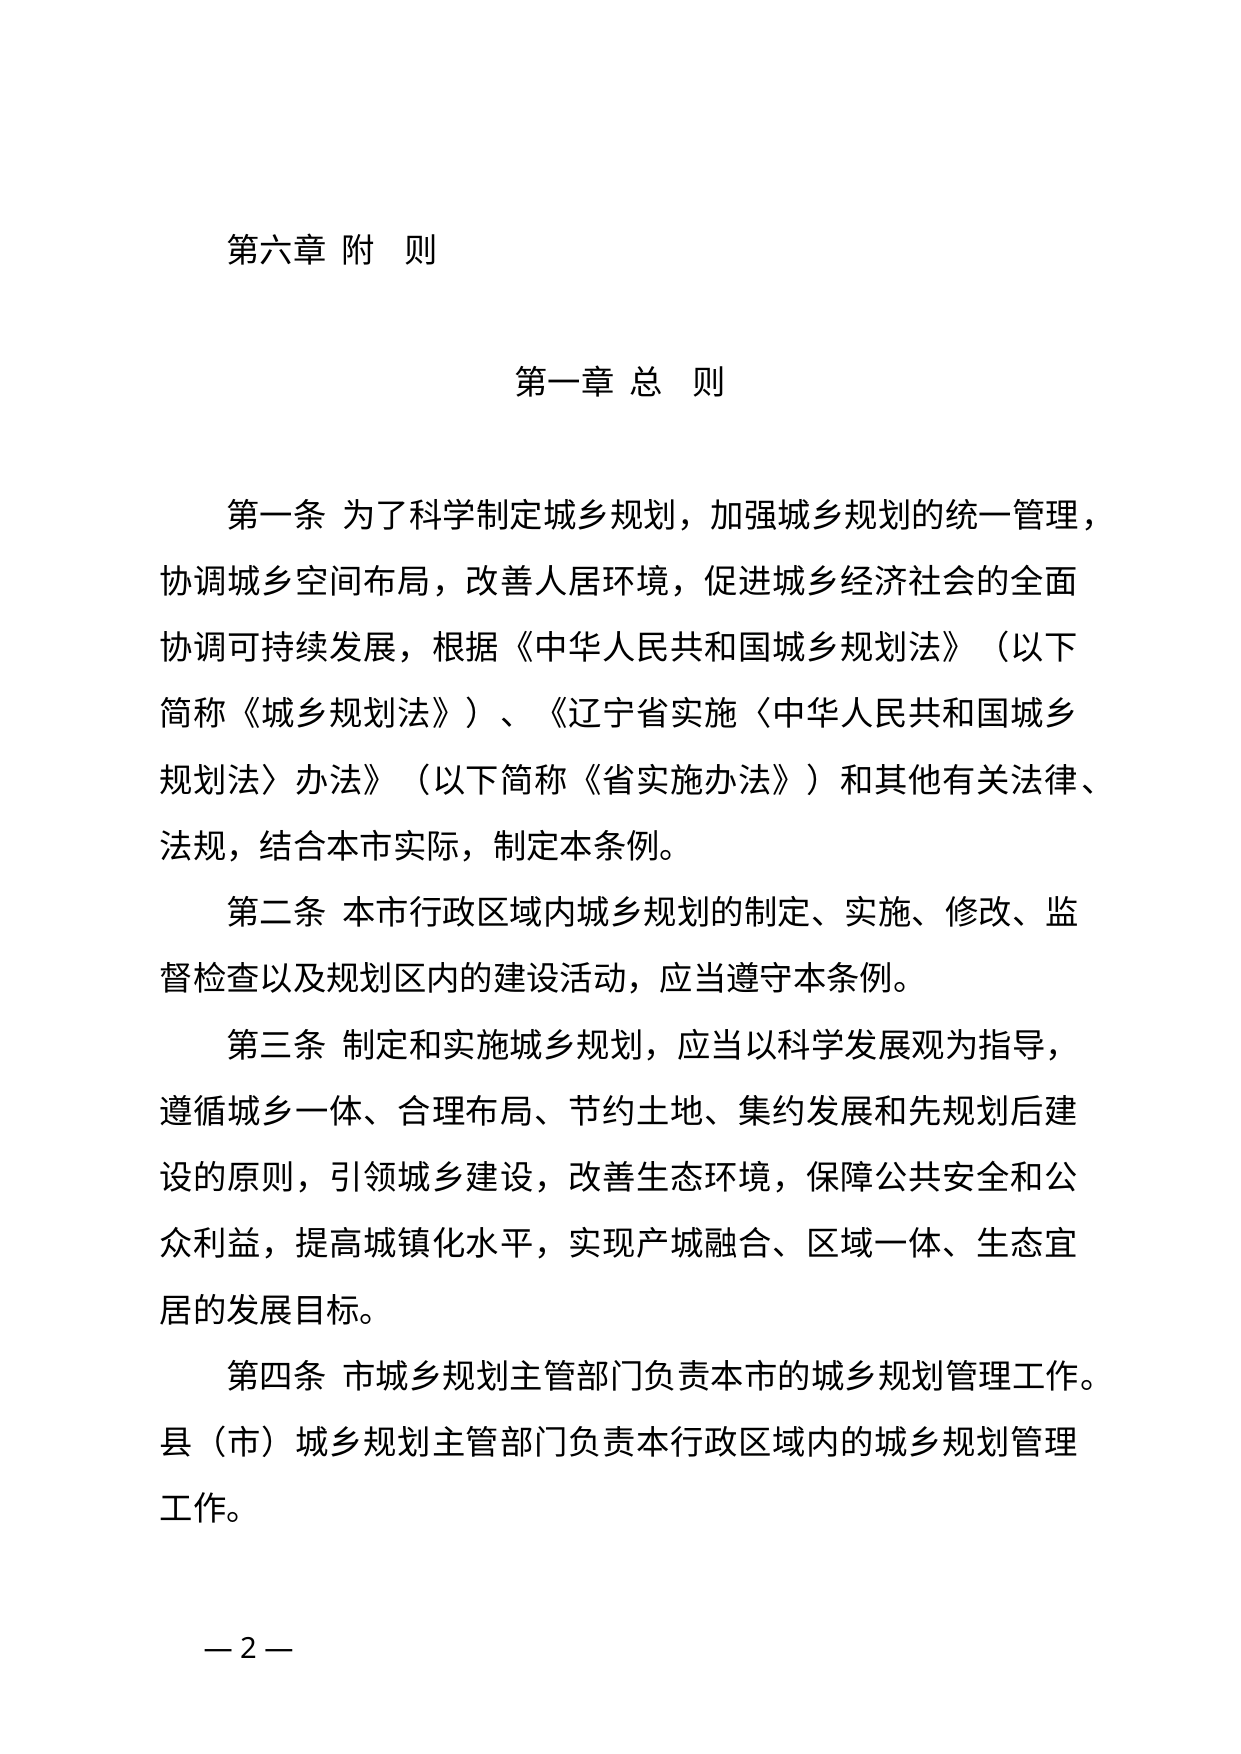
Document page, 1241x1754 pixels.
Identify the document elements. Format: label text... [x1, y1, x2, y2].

text 第六章 附 则 [159, 214, 1081, 281]
text 第二条 本市行政区域内城乡规划的制定、实施、修改、监督检查以及规划区内的建设活动，应当遵守本条例。 [159, 877, 1081, 1009]
subtitle 第一章 总 则 [159, 347, 1081, 413]
text 第四条 市城乡规划主管部门负责本市的城乡规划管理工作。县（市）城乡规划主管部门负责本行政区域内的城乡规划管理工作。 [159, 1341, 1081, 1539]
text 第三条 制定和实施城乡规划，应当以科学发展观为指导，遵循城乡一体、合理布局、节约土地、集约发展和先规划后建设的原则，引领城乡建设，改善生态环境，保障公共安全和公众利益，提高城镇化水平，实现产城融合、区域一体、生态宜居的发展目标。 [159, 1009, 1081, 1341]
text 第一条 为了科学制定城乡规划，加强城乡规划的统一管理，协调城乡空间布局，改善人居环境，促进城乡经济社会的全面协调可持续发展，根据《中华人民共和国城乡规划法》（以下简称《城乡规划法》）、《辽宁省实施〈中华人民共和国城乡规划法〉办法》（以下简称《省实施办法》）和其他有关法律、法规，结合本市实际，制定本条例。 [159, 479, 1081, 877]
